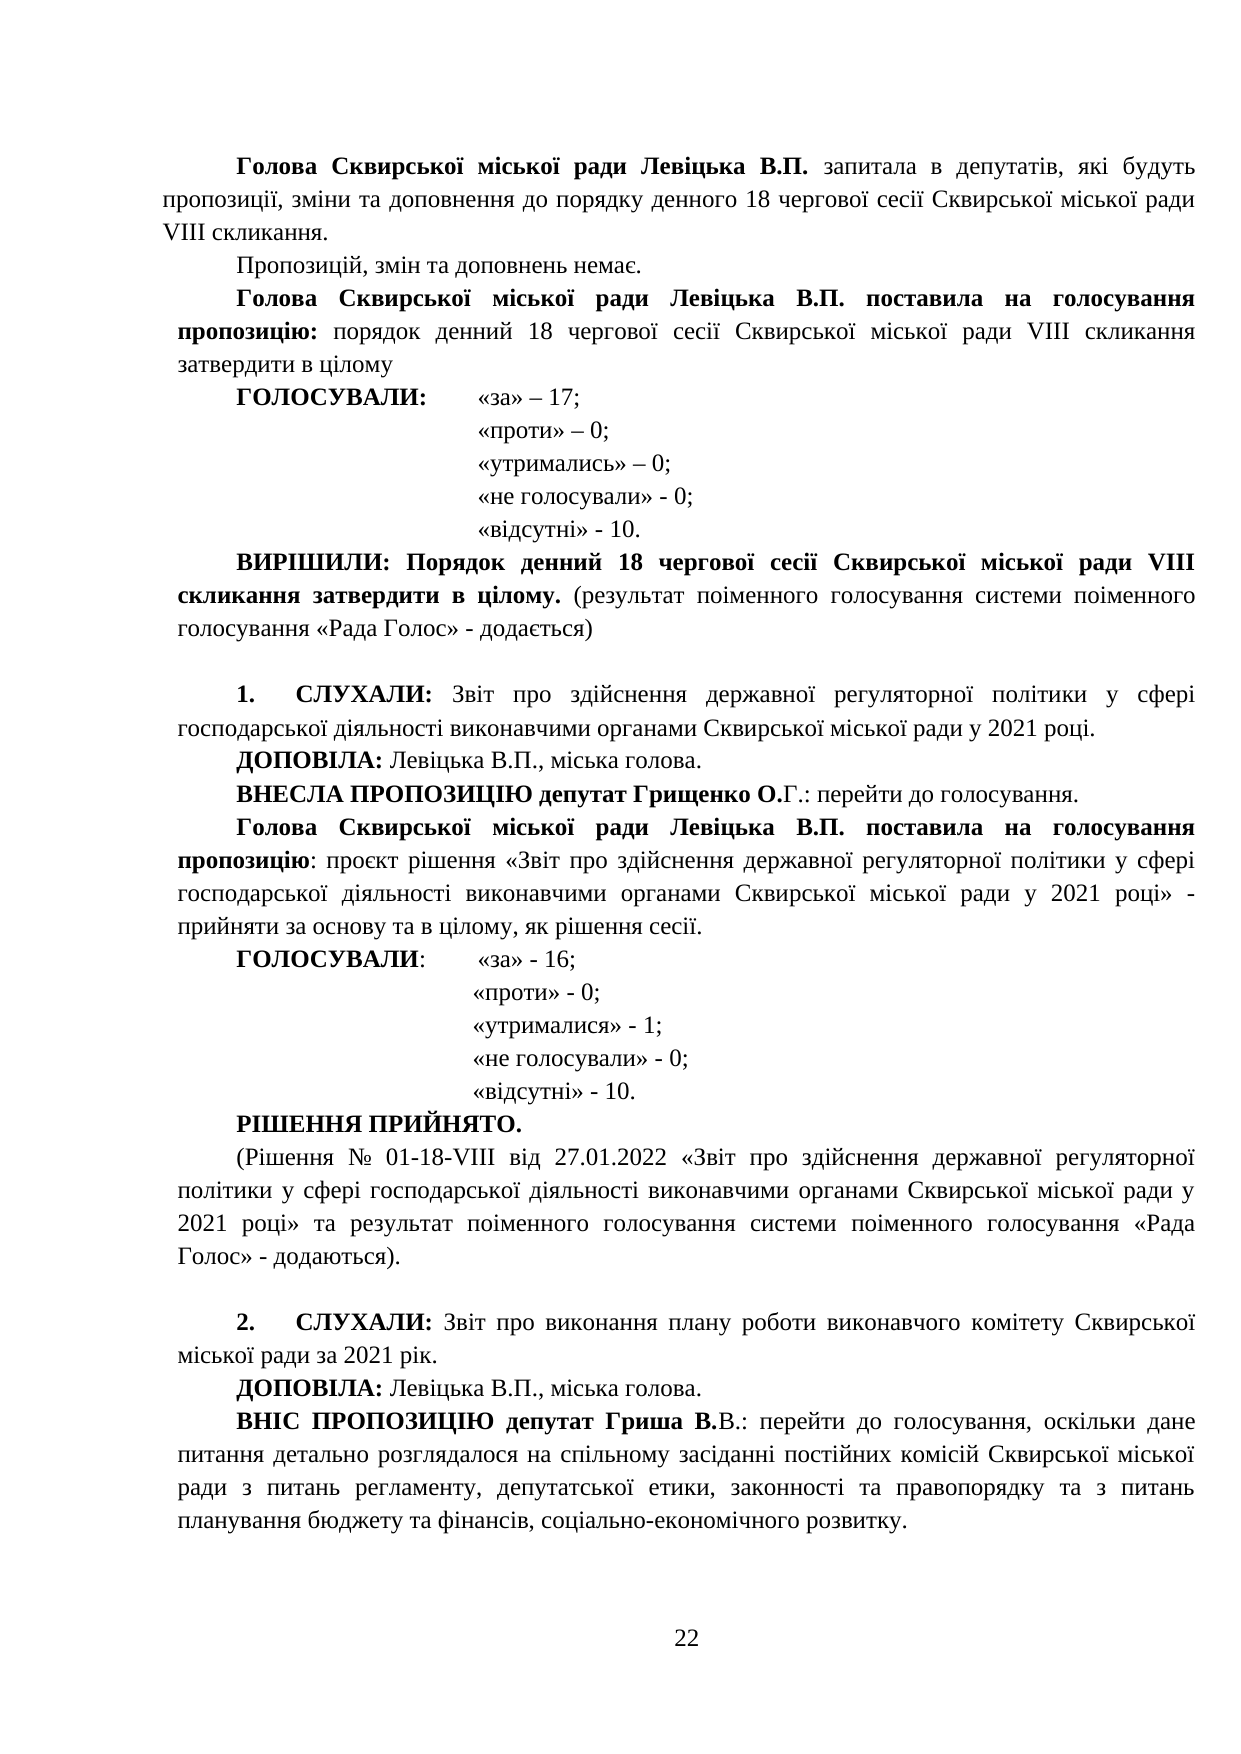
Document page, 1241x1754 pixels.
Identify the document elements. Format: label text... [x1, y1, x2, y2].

text Голова Сквирської міської ради Левіцька В.П. поставила на голосування пропозицію: проєкт рішення «Звіт про здійснення державної регуляторної політики у сфері господарської діяльності виконавчими органами Сквирської міської ради у 2021 році» - прийняти за основу та в цілому, як рішення сесії. [177, 812, 1196, 939]
text ВИРІШИЛИ: Порядок денний 18 чергової сесії Сквирської міської ради VІІІ скликання затвердити в цілому. (результат поіменного голосування системи поіменного голосування «Рада Голос» - додається) [177, 547, 1196, 642]
text «не голосували» - 0; [428, 1043, 1196, 1072]
text «не голосували» - 0; [177, 481, 1196, 510]
text ГОЛОСУВАЛИ: «за» – 17; [177, 382, 1196, 411]
text ВНІС ПРОПОЗИЦІЮ депутат Гриша В.В.: перейти до голосування, оскільки дане питання детально розглядалося на спільному засіданні постійних комісій Сквирської міської ради з питань регламенту, депутатської етики, законності та правопорядку та з питань планування бюджету та фінансів, соціально-економічного розвитку. [177, 1406, 1196, 1534]
text «проти» - 0; [428, 977, 1196, 1006]
list СЛУХАЛИ: Звіт про виконання плану роботи виконавчого комітету Сквирської міської ради за 2021 рік. [177, 1307, 1196, 1369]
text РІШЕННЯ ПРИЙНЯТО. [177, 1109, 1196, 1138]
text ГОЛОСУВАЛИ: «за» - 16; [177, 944, 1196, 972]
text Голова Сквирської міської ради Левіцька В.П. поставила на голосування пропозицію: порядок денний 18 чергової сесії Сквирської міської ради VІІІ скликання затвердити в цілому [177, 283, 1196, 378]
text ДОПОВІЛА: Левіцька В.П., міська голова. [236, 1373, 1196, 1402]
text (Рішення № 01-18-VIII від 27.01.2022 «Звіт про здійснення державної регуляторної політики у сфері господарської діяльності виконавчими органами Сквирської міської ради у 2021 році» та результат поіменного голосування системи поіменного голосування «Рада Голос» - додаються). [177, 1142, 1196, 1270]
text Голова Сквирської міської ради Левіцька В.П. запитала в депутатів, які будуть пропозиції, зміни та доповнення до порядку денного 18 чергової сесії Сквирської міської ради VІІІ скликання. [162, 151, 1196, 246]
list СЛУХАЛИ: Звіт про здійснення державної регуляторної політики у сфері господарської діяльності виконавчими органами Сквирської міської ради у 2021 році. [177, 679, 1196, 741]
text ДОПОВІЛА: Левіцька В.П., міська голова. [236, 746, 1196, 774]
text «відсутні» - 10. [177, 514, 1196, 543]
text «утримались» – 0; [177, 448, 1196, 477]
text «відсутні» - 10. [428, 1076, 1196, 1104]
text «утрималися» - 1; [428, 1010, 1196, 1038]
text Пропозицій, змін та доповнень немає. [162, 250, 1196, 279]
text ВНЕСЛА ПРОПОЗИЦІЮ депутат Грищенко О.Г.: перейти до голосування. [236, 779, 1196, 807]
text «проти» – 0; [177, 415, 1196, 444]
